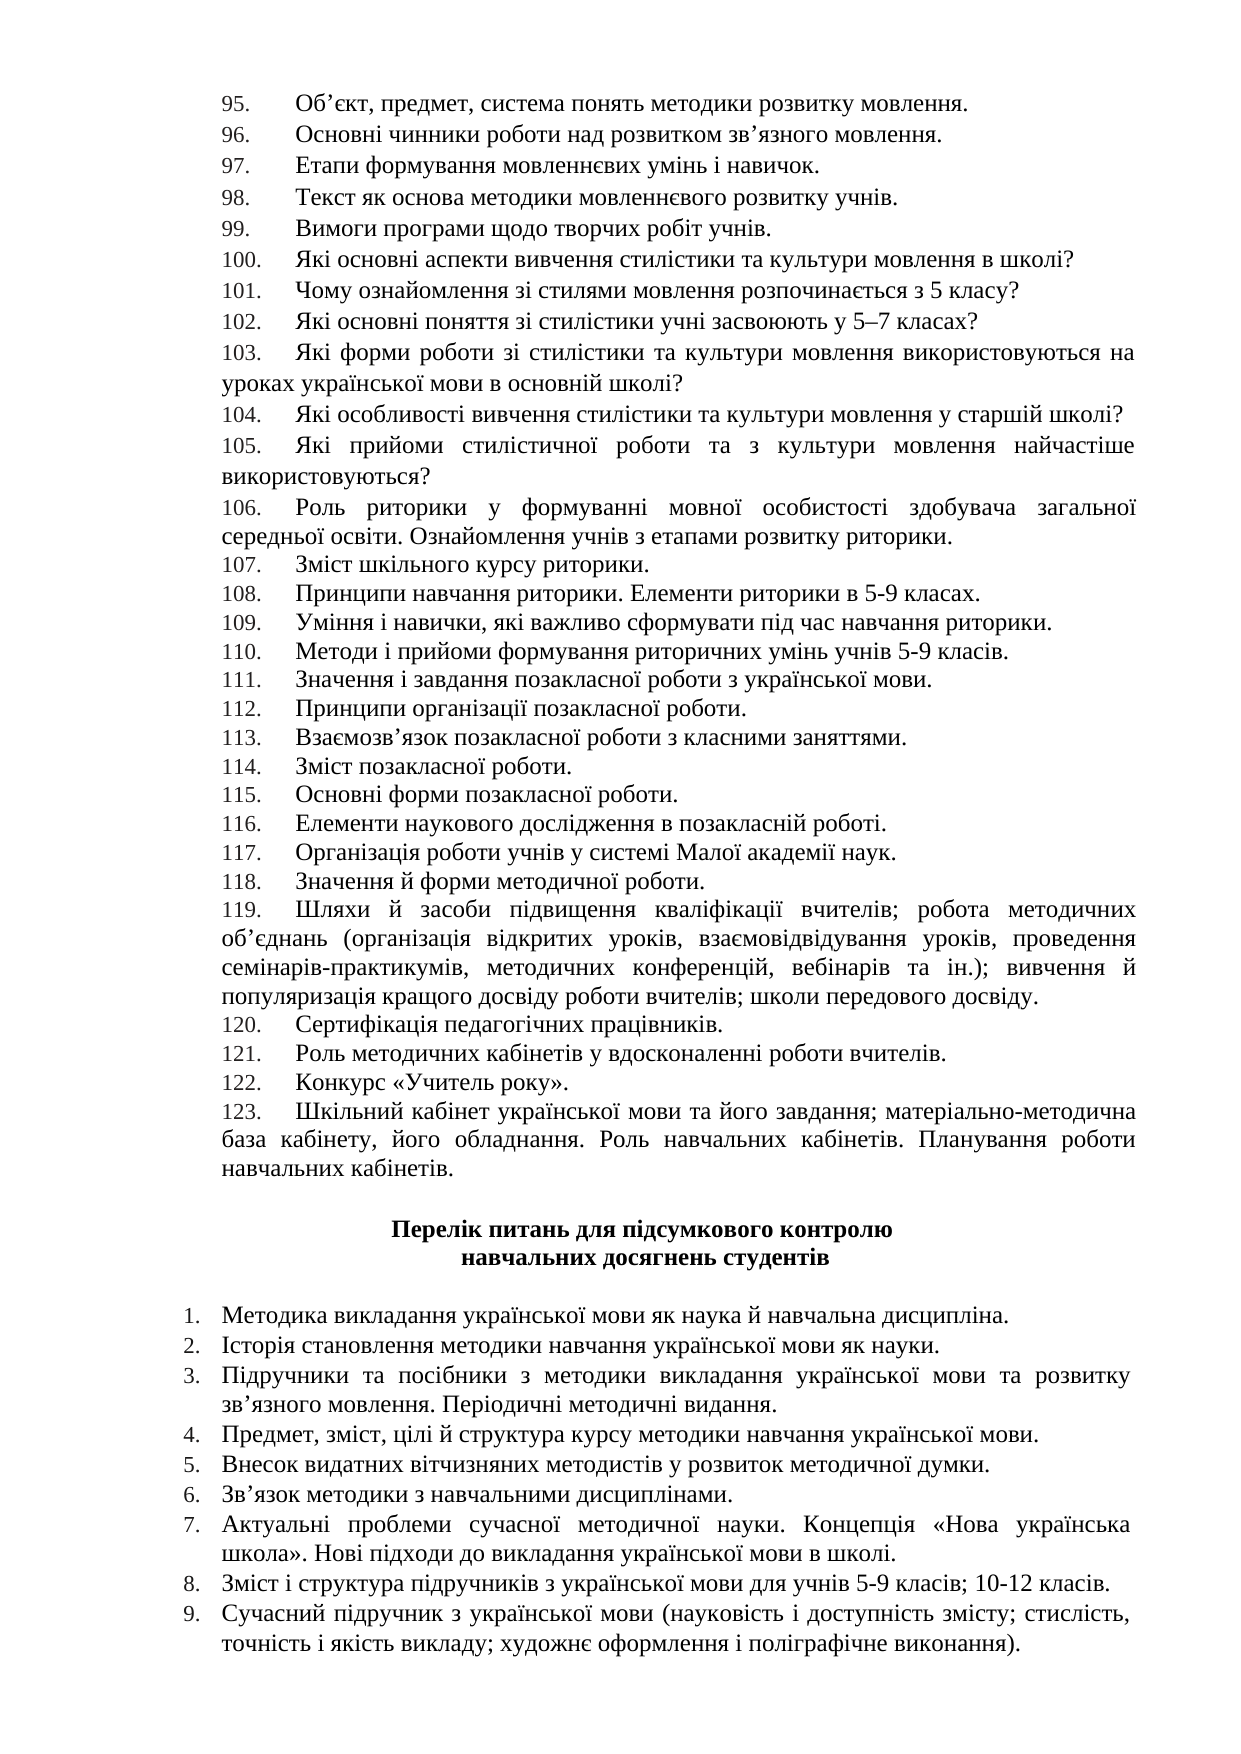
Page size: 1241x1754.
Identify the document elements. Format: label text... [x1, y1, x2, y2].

list Взаємозв’язок позакласної роботи з класними заняттями. [221, 722, 1137, 751]
list Роль методичних кабінетів у вдосконаленні роботи вчителів. [221, 1038, 1137, 1067]
text Перелік питань для підсумкового контролю [147, 1214, 1137, 1242]
list Уміння і навички, які важливо сформувати під час навчання риторики. [221, 607, 1137, 636]
list Принципи навчання риторики. Елементи риторики в 5-9 класах. [221, 578, 1137, 607]
list Актуальні проблеми сучасної методичної науки. Концепція «Нова українська школа». Нові підходи до викладання української мови в школі. [183, 1509, 1132, 1567]
list Предмет, зміст, цілі й структура курсу методики навчання української мови. [183, 1419, 1132, 1448]
list Які основні поняття зі стилістики учні засвоюють у 5–7 класах? [221, 306, 1136, 334]
list Історія становлення методики навчання української мови як науки. [183, 1330, 1132, 1358]
list Організація роботи учнів у системі Малої академії наук. [221, 837, 1137, 866]
list Методи і прийоми формування риторичних умінь учнів 5-9 класів. [221, 636, 1137, 664]
list Основні чинники роботи над розвитком зв’язного мовлення. [221, 119, 1136, 148]
list Сертифікація педагогічних працівників. [221, 1009, 1137, 1038]
list Підручники та посібники з методики викладання української мови та розвитку зв’язного мовлення. Періодичні методичні видання. [183, 1360, 1132, 1418]
text навчальних досягнень студентів [147, 1242, 1137, 1271]
list Конкурс «Учитель року». [221, 1067, 1137, 1096]
list Зміст позакласної роботи. [221, 751, 1137, 779]
list Принципи організації позакласної роботи. [221, 693, 1137, 722]
list Які форми роботи зі стилістики та культури мовлення використовуються на уроках української мови в основній школі? [221, 337, 1136, 397]
list Зміст і структура підручників з української мови для учнів 5-9 класів; 10-12 класів. [183, 1568, 1132, 1597]
list Вимоги програми щодо творчих робіт учнів. [221, 213, 1136, 241]
list Значення і завдання позакласної роботи з української мови. [221, 664, 1137, 693]
list Основні форми позакласної роботи. [221, 779, 1137, 808]
list Значення й форми методичної роботи. [221, 866, 1137, 894]
list Об’єкт, предмет, система понять методики розвитку мовлення. [221, 88, 1136, 117]
list Чому ознайомлення зі стилями мовлення розпочинається з 5 класу? [221, 275, 1136, 303]
list Шляхи й засоби підвищення кваліфікації вчителів; робота методичних об’єднань (організація відкритих уроків, взаємовідвідування уроків, проведення семінарів-практикумів, методичних конференцій, вебінарів та ін.); вивчення й популяризація кращого досвіду роботи вчителів; школи передового досвіду. [221, 894, 1137, 1009]
list Зміст шкільного курсу риторики. [221, 549, 1137, 578]
list Внесок видатних вітчизняних методистів у розвиток методичної думки. [183, 1449, 1132, 1478]
list Роль риторики у формуванні мовної особистості здобувача загальної середньої освіти. Ознайомлення учнів з етапами розвитку риторики. [221, 492, 1137, 549]
list Які особливості вивчення стилістики та культури мовлення у старшій школі? [221, 399, 1136, 428]
list Шкільний кабінет української мови та його завдання; матеріально-методична база кабінету, його обладнання. Роль навчальних кабінетів. Планування роботи навчальних кабінетів. [221, 1096, 1137, 1182]
list Текст як основа методики мовленнєвого розвитку учнів. [221, 182, 1136, 210]
list Які прийоми стилістичної роботи та з культури мовлення найчастіше використовуються? [221, 430, 1136, 490]
list Етапи формування мовленнєвих умінь і навичок. [221, 151, 1136, 179]
list Зв’язок методики з навчальними дисциплінами. [183, 1479, 1132, 1508]
list Сучасний підручник з української мови (науковість і доступність змісту; стислість, точність і якість викладу; художнє оформлення і поліграфічне виконання). [183, 1598, 1132, 1657]
list Елементи наукового дослідження в позакласній роботі. [221, 808, 1137, 837]
list Які основні аспекти вивчення стилістики та культури мовлення в школі? [221, 244, 1136, 272]
list Методика викладання української мови як наука й навчальна дисципліна. [183, 1300, 1132, 1329]
